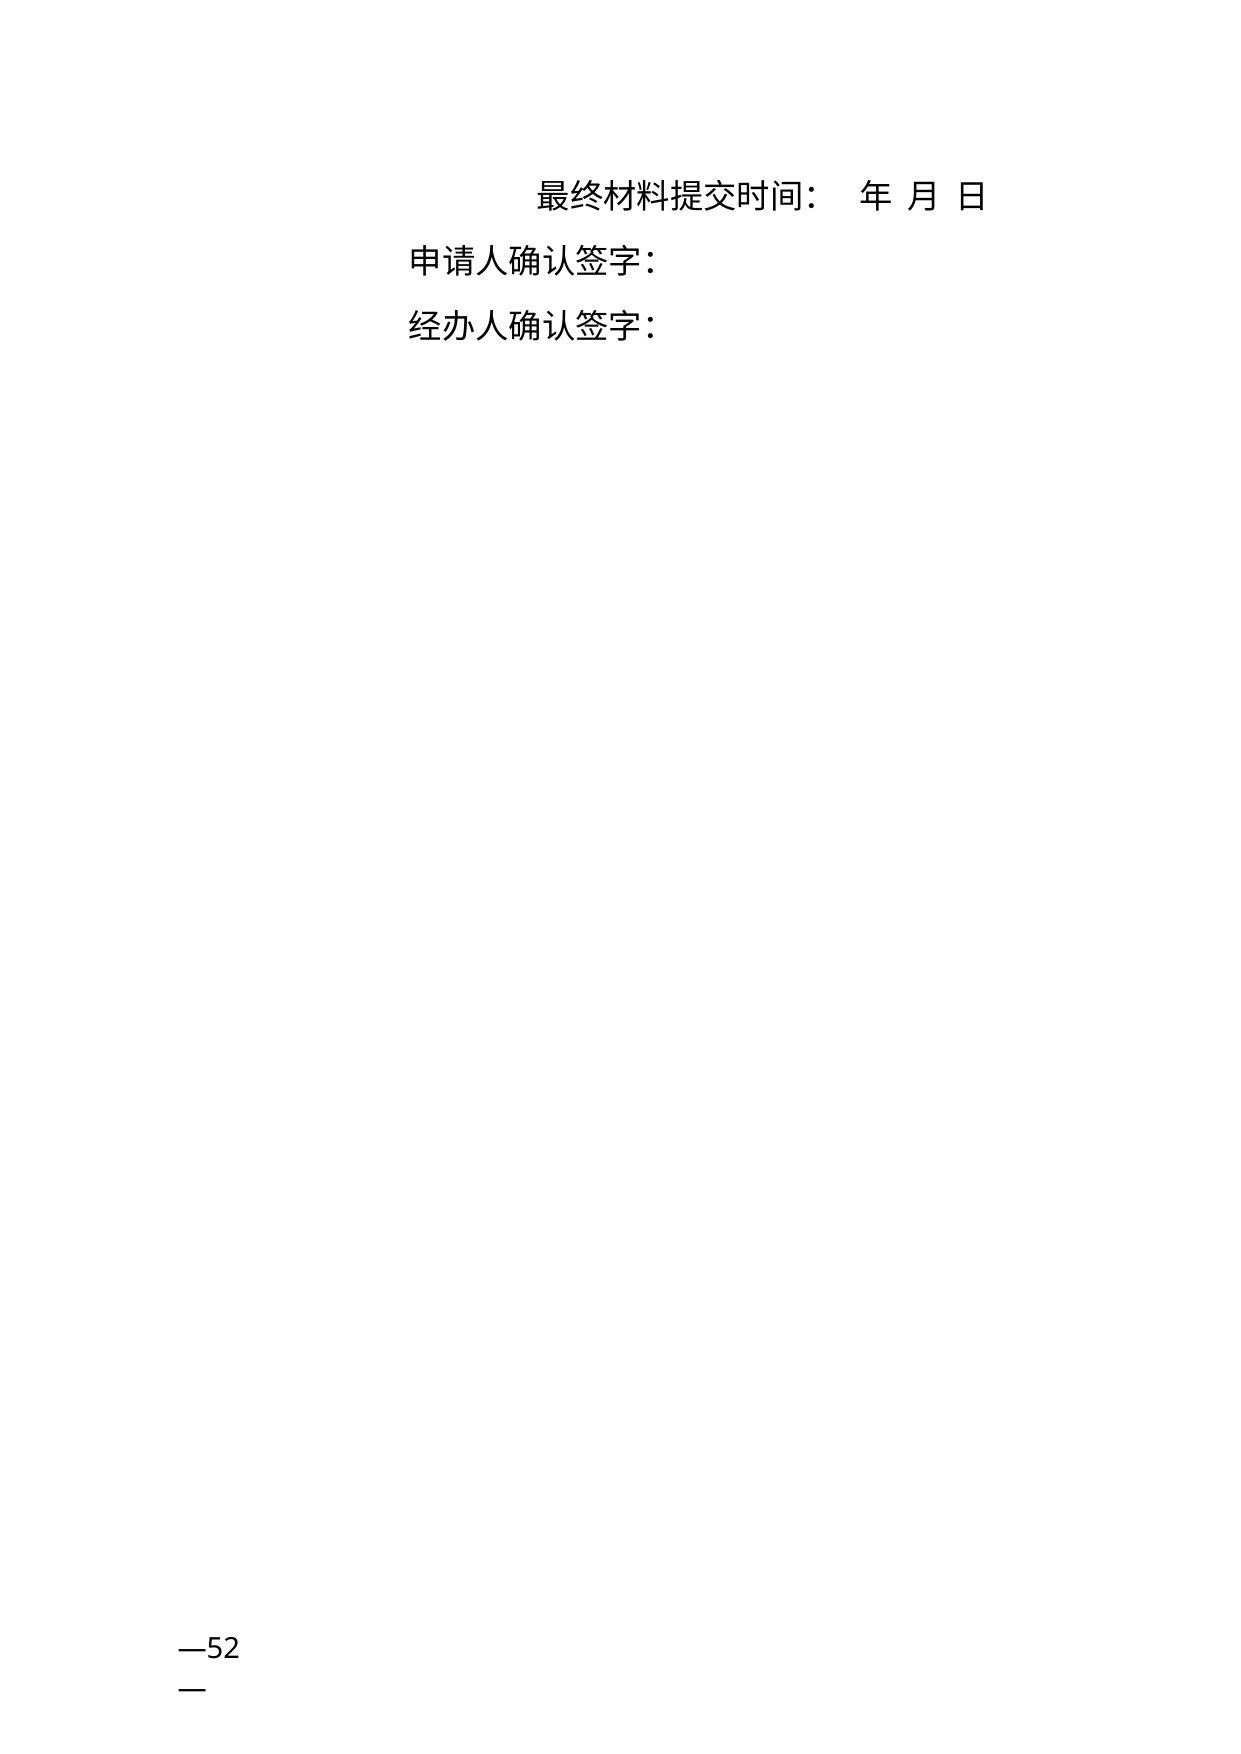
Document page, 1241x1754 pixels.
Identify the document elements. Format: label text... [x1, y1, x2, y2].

text 申请人确认签字： [177, 227, 1093, 292]
text 最终材料提交时间： 年 月 日 [177, 162, 1093, 227]
text 经办人确认签字： [177, 292, 1093, 357]
